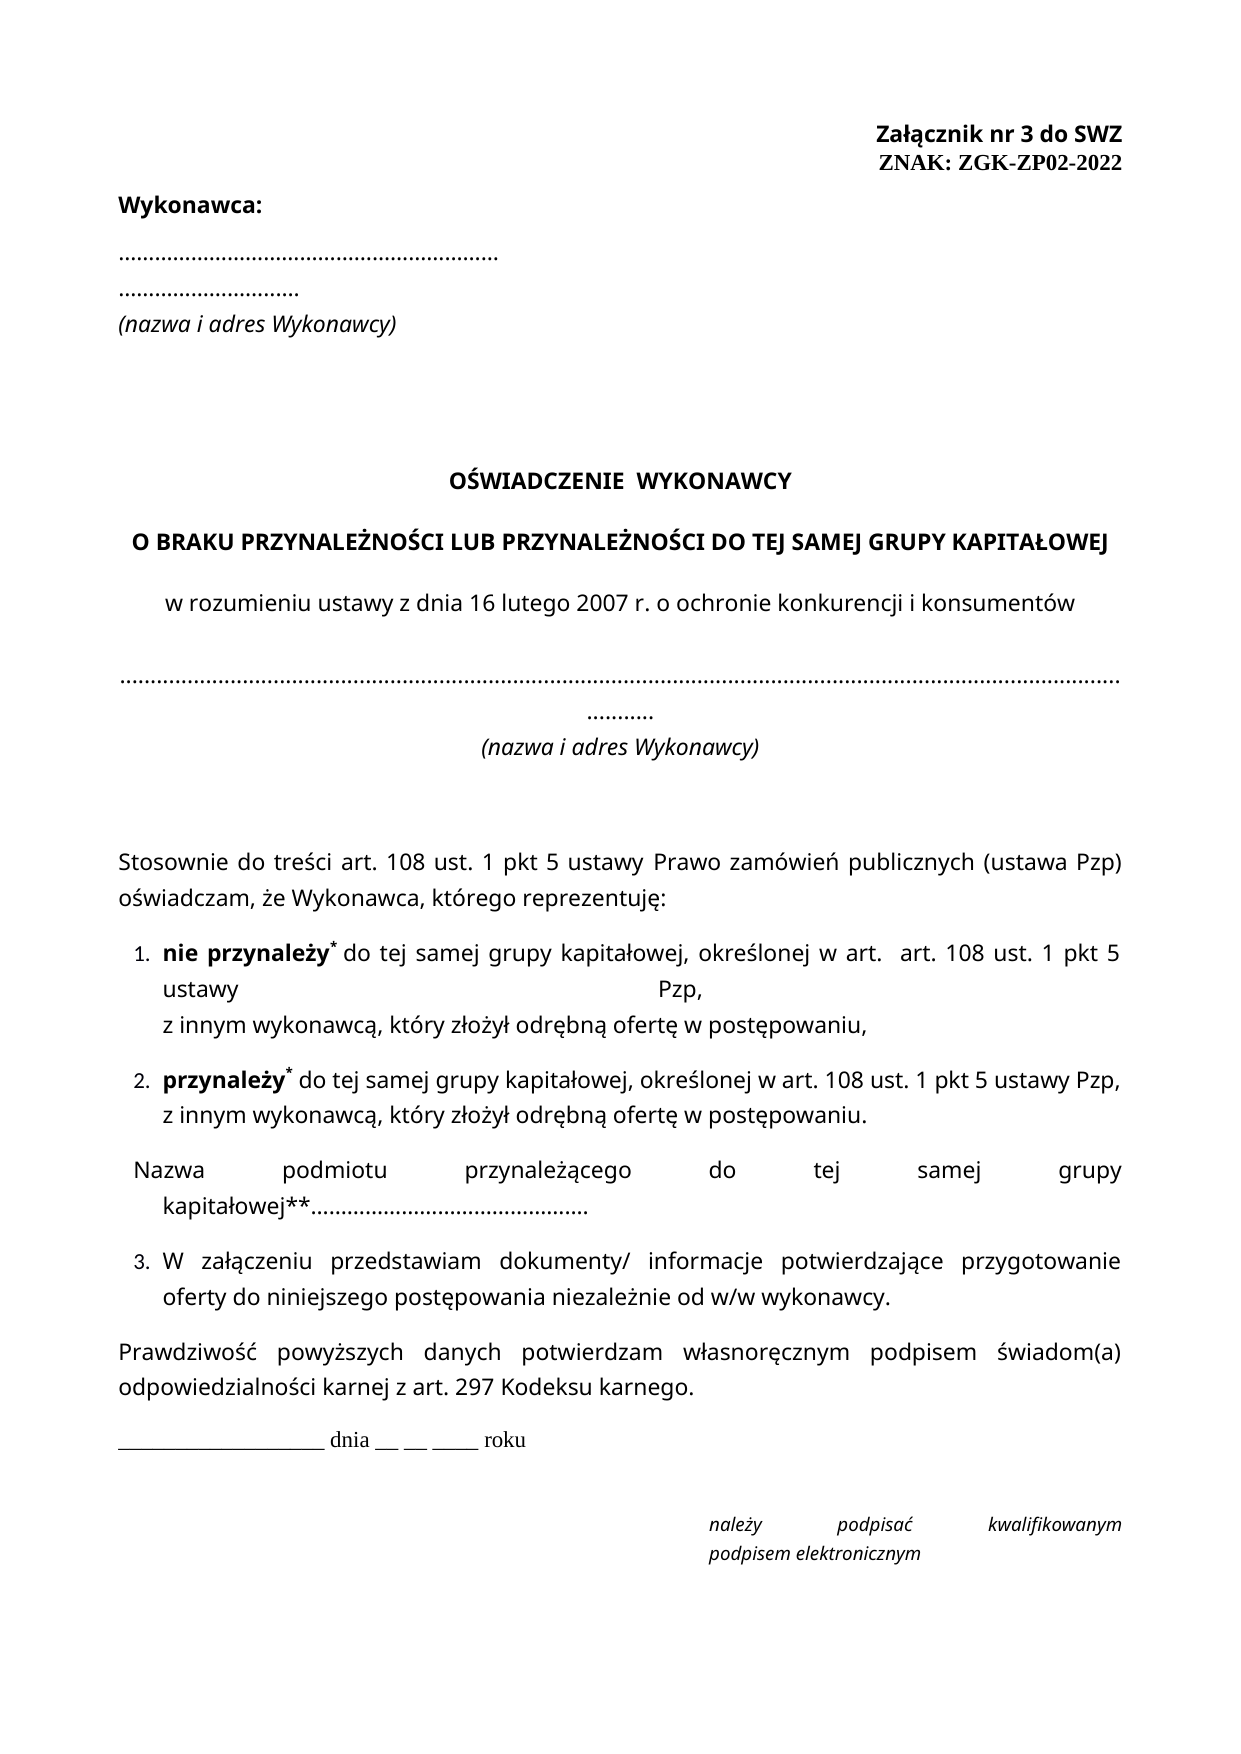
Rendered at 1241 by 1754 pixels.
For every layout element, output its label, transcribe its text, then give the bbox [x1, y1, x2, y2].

subtitle OŚWIADCZENIE WYKONAWCY [118, 465, 1122, 496]
text Prawdziwość powyższych danych potwierdzam własnoręcznym podpisem świadom(a) odpowiedzialności karnej z art. 297 Kodeksu karnego. [118, 1335, 1122, 1403]
text __________________ dnia __ __ ____ roku [118, 1426, 1122, 1452]
text w rozumieniu ustawy z dnia 16 lutego 2007 r. o ochronie konkurencji i konsumentów [118, 587, 1122, 618]
text należy podpisać kwalifikowanym podpisem elektronicznym [118, 1511, 1122, 1566]
list nie przynależy* do tej samej grupy kapitałowej, określonej w art. art. 108 ust. 1 pkt 5 ustawy Pzp, z innym wykonawcą, który złożył odrębną ofertę w postępowaniu, [133, 937, 1122, 1040]
subtitle O BRAKU PRZYNALEŻNOŚCI LUB PRZYNALEŻNOŚCI DO TEJ SAMEJ GRUPY KAPITAŁOWEJ [118, 526, 1122, 557]
text ……………………………………………………………………………...… [118, 236, 502, 303]
list W załączeniu przedstawiam dokumenty/ informacje potwierdzające przygotowanie oferty do niniejszego postępowania niezależnie od w/w wykonawcy. [133, 1245, 1122, 1312]
text Nazwa podmiotu przynależącego do tej samej grupy kapitałowej**………………………………………. [133, 1154, 1122, 1221]
list przynależy* do tej samej grupy kapitałowej, określonej w art. 108 ust. 1 pkt 5 ustawy Pzp, z innym wykonawcą, który złożył odrębną ofertę w postępowaniu. [133, 1063, 1122, 1131]
text Załącznik nr 3 do SWZ [118, 118, 1122, 149]
text (nazwa i adres Wykonawcy) [118, 308, 502, 339]
text .............................................................................................................................................................................. [118, 659, 1122, 726]
text (nazwa i adres Wykonawcy) [118, 731, 1122, 762]
text Znak: ZGK-ZP02-2022 [118, 149, 1122, 176]
text Wykonawca: [118, 189, 1122, 220]
text Stosownie do treści art. 108 ust. 1 pkt 5 ustawy Prawo zamówień publicznych (ustawa Pzp) oświadczam, że Wykonawca, którego reprezentuję: [118, 846, 1122, 913]
